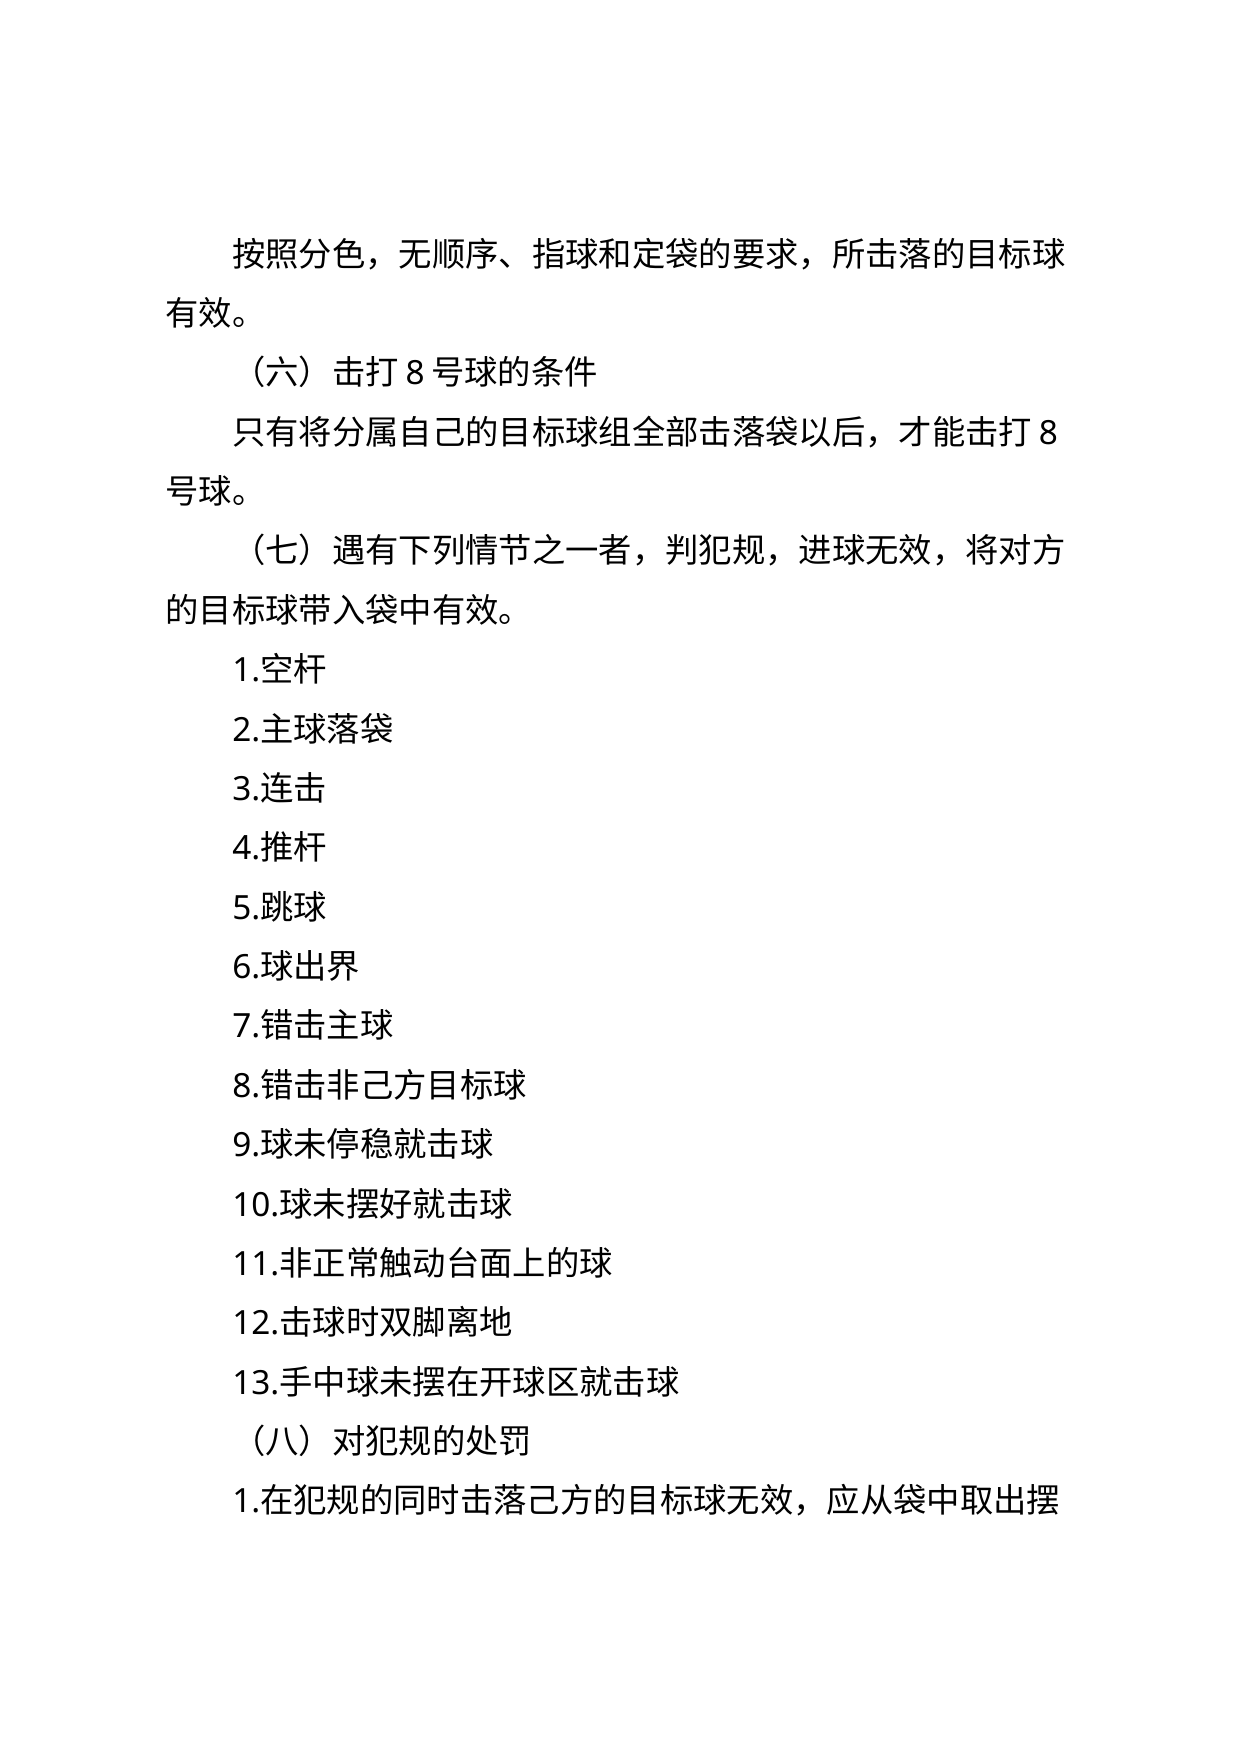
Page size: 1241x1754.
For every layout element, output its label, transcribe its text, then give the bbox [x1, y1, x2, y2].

text （六）击打8号球的条件 [165, 337, 1087, 397]
text 11.非正常触动台面上的球 [165, 1228, 1087, 1287]
text 12.击球时双脚离地 [165, 1287, 1087, 1347]
text 5.跳球 [165, 872, 1087, 931]
text （七）遇有下列情节之一者，判犯规，进球无效，将对方的目标球带入袋中有效。 [165, 515, 1087, 634]
text 9.球未停稳就击球 [165, 1109, 1087, 1168]
text 1.空杆 [165, 634, 1087, 693]
text （八）对犯规的处罚 [165, 1406, 1087, 1465]
text 13.手中球未摆在开球区就击球 [165, 1347, 1087, 1406]
text 3.连击 [165, 753, 1087, 812]
text 4.推杆 [165, 812, 1087, 872]
text 7.错击主球 [165, 990, 1087, 1050]
text 10.球未摆好就击球 [165, 1168, 1087, 1228]
text 6.球出界 [165, 931, 1087, 990]
text 8.错击非己方目标球 [165, 1050, 1087, 1109]
text 按照分色，无顺序、指球和定袋的要求，所击落的目标球有效。 [165, 218, 1087, 337]
text 只有将分属自己的目标球组全部击落袋以后，才能击打8号球。 [165, 397, 1087, 515]
text 2.主球落袋 [165, 693, 1087, 753]
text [165, 1465, 1087, 1525]
